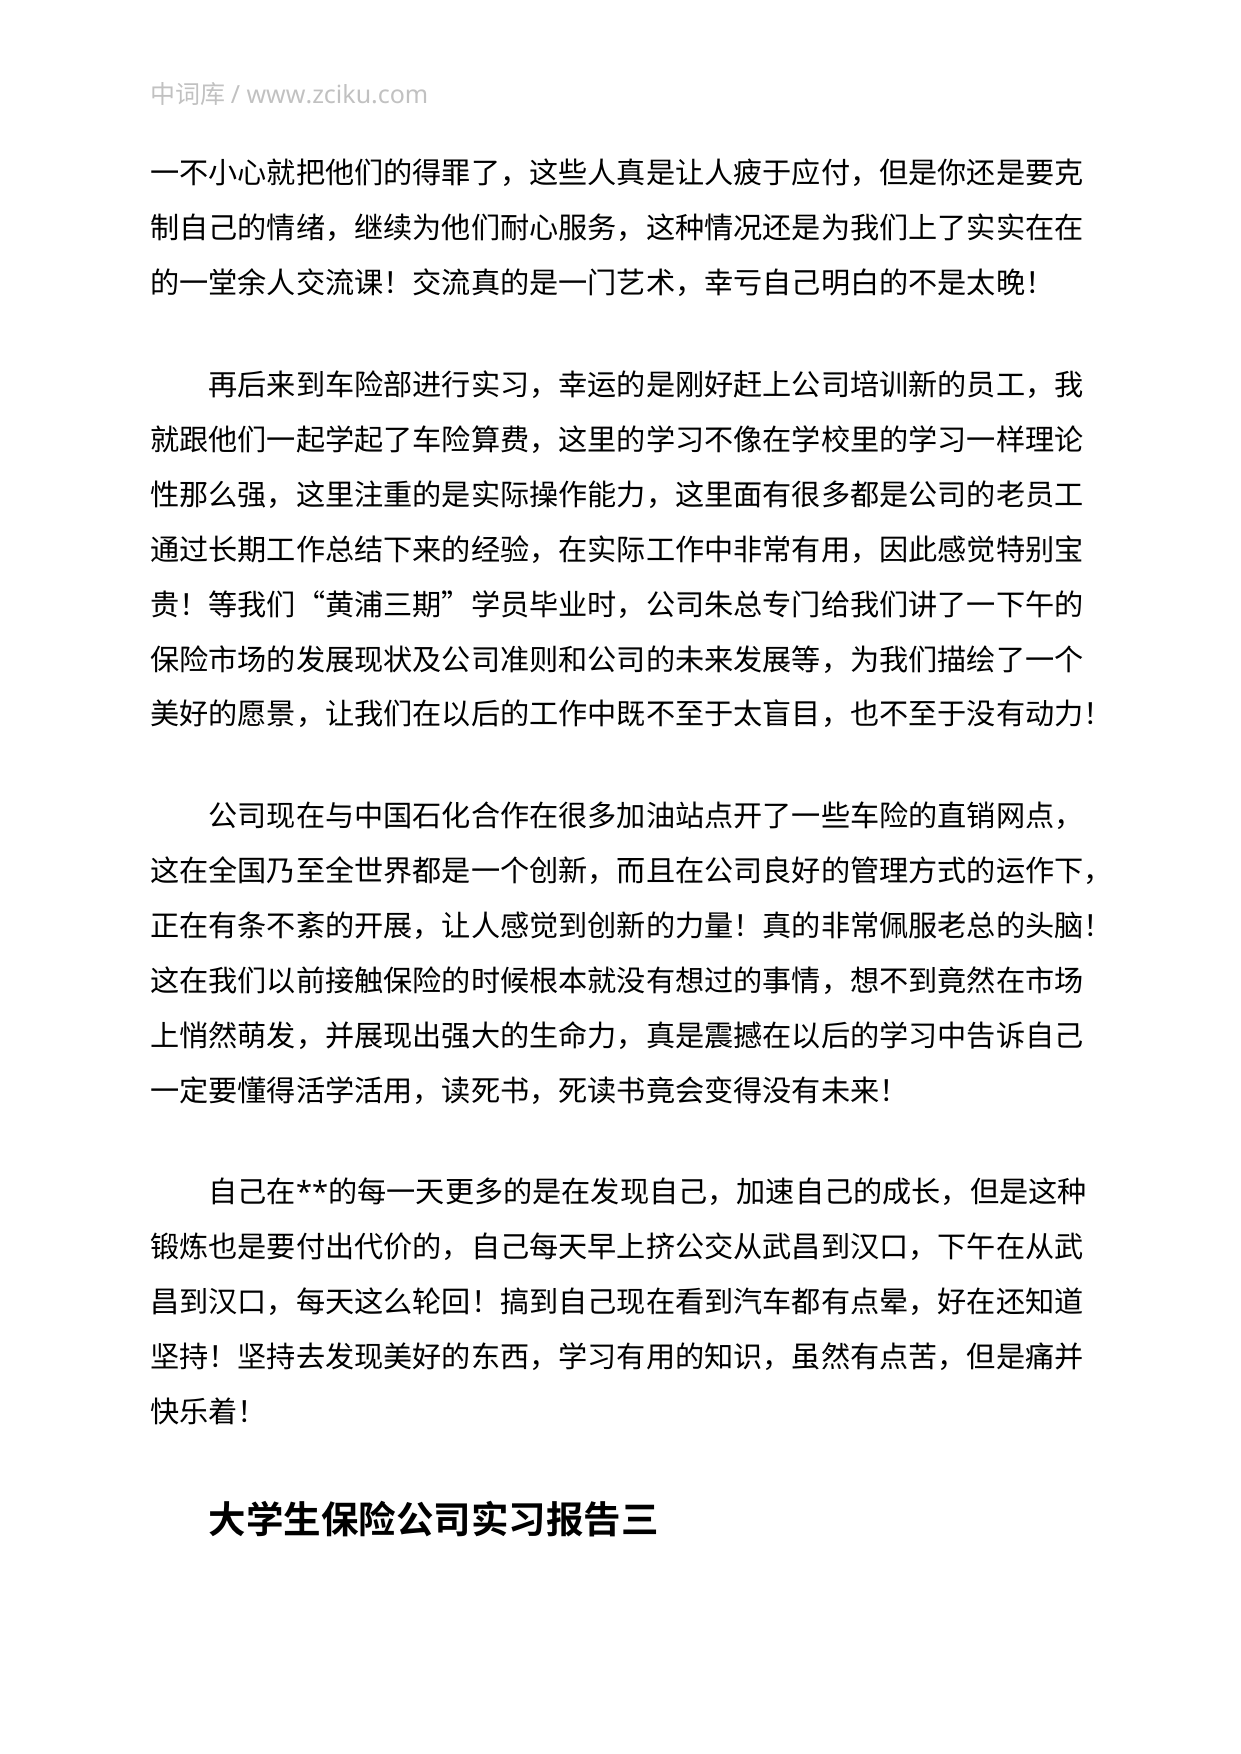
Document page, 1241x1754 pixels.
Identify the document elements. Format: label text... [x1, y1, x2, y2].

text 自己在**的每一天更多的是在发现自己，加速自己的成长，但是这种锻炼也是要付出代价的，自己每天早上挤公交从武昌到汉口，下午在从武昌到汉口，每天这么轮回！搞到自己现在看到汽车都有点晕，好在还知道坚持！坚持去发现美好的东西，学习有用的知识，虽然有点苦，但是痛并快乐着！ [150, 1169, 1090, 1431]
text 公司现在与中国石化合作在很多加油站点开了一些车险的直销网点，这在全国乃至全世界都是一个创新，而且在公司良好的管理方式的运作下，正在有条不紊的开展，让人感觉到创新的力量！真的非常佩服老总的头脑！这在我们以前接触保险的时候根本就没有想过的事情，想不到竟然在市场上悄然萌发，并展现出强大的生命力，真是震撼在以后的学习中告诉自己一定要懂得活学活用，读死书，死读书竟会变得没有未来！ [150, 793, 1090, 1109]
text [150, 150, 1090, 302]
text 再后来到车险部进行实习，幸运的是刚好赶上公司培训新的员工，我就跟他们一起学起了车险算费，这里的学习不像在学校里的学习一样理论性那么强，这里注重的是实际操作能力，这里面有很多都是公司的老员工通过长期工作总结下来的经验，在实际工作中非常有用，因此感觉特别宝贵！等我们“黄浦三期”学员毕业时，公司朱总专门给我们讲了一下午的保险市场的发展现状及公司准则和公司的未来发展等，为我们描绘了一个美好的愿景，让我们在以后的工作中既不至于太盲目，也不至于没有动力！ [150, 362, 1090, 733]
text 大学生保险公司实习报告三 [150, 1490, 1090, 1545]
